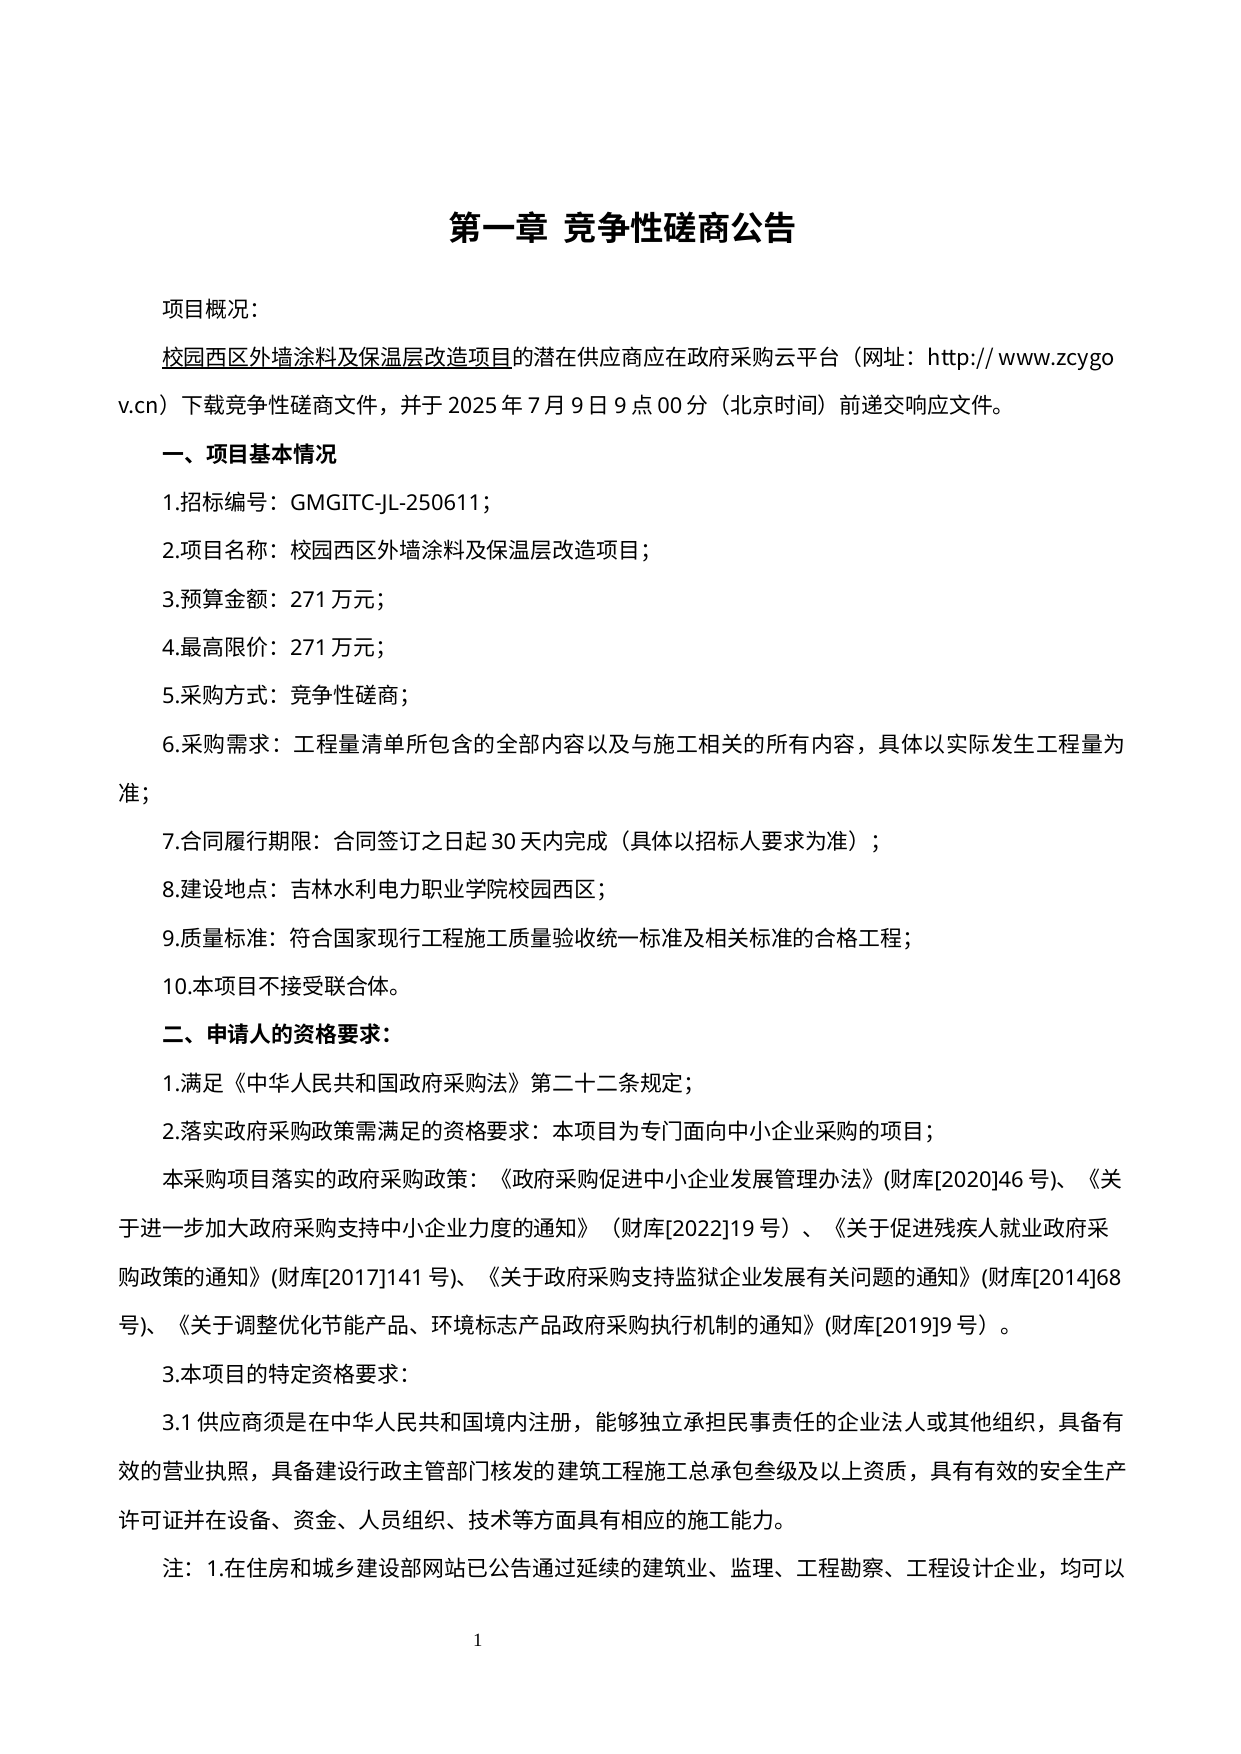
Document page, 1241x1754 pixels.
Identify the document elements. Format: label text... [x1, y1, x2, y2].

text 6.采购需求：工程量清单所包含的全部内容以及与施工相关的所有内容，具体以实际发生工程量为准； [118, 727, 1128, 808]
text 9.质量标准：符合国家现行工程施工质量验收统一标准及相关标准的合格工程； [118, 920, 1128, 953]
subtitle 第一章 竞争性磋商公告 [118, 194, 1128, 259]
text 8.建设地点：吉林水利电力职业学院校园西区； [118, 872, 1128, 904]
text 2.项目名称：校园西区外墙涂料及保温层改造项目； [118, 533, 1128, 566]
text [118, 1551, 1128, 1583]
text 3.本项目的特定资格要求： [118, 1357, 1128, 1389]
text 一、项目基本情况 [118, 437, 1128, 469]
text 7.合同履行期限：合同签订之日起30天内完成（具体以招标人要求为准）； [118, 824, 1128, 856]
text 3.预算金额：271万元； [118, 582, 1128, 614]
text 项目概况： [118, 291, 1128, 324]
text 本采购项目落实的政府采购政策：《政府采购促进中小企业发展管理办法》(财库[2020]46号)、《关于进一步加大政府采购支持中小企业力度的通知》（财库[2022]19号）、《关于促进残疾人就业政府采购政策的通知》(财库[2017]141号)、《关于政府采购支持监狱企业发展有关问题的通知》(财库[2014]68号)、《关于调整优化节能产品、环境标志产品政府采购执行机制的通知》(财库[2019]9号）。 [118, 1162, 1128, 1341]
text 1.满足《中华人民共和国政府采购法》第二十二条规定； [118, 1065, 1128, 1098]
text 1.招标编号：GMGITC-JL-250611； [118, 485, 1128, 517]
text 校园西区外墙涂料及保温层改造项目的潜在供应商应在政府采购云平台（网址：http:// www.zcygov.cn）下载竞争性磋商文件，并于2025年7月9日9点00分（北京时间）前递交响应文件。 [118, 339, 1128, 421]
text 10.本项目不接受联合体。 [118, 969, 1128, 1001]
text 3.1供应商须是在中华人民共和国境内注册，能够独立承担民事责任的企业法人或其他组织，具备有效的营业执照，具备建设行政主管部门核发的建筑工程施工总承包叁级及以上资质，具有有效的安全生产许可证并在设备、资金、人员组织、技术等方面具有相应的施工能力。 [118, 1405, 1128, 1535]
text 4.最高限价：271万元； [118, 630, 1128, 662]
text 二、申请人的资格要求： [118, 1017, 1128, 1049]
text 5.采购方式：竞争性磋商； [118, 678, 1128, 711]
text 2.落实政府采购政策需满足的资格要求：本项目为专门面向中小企业采购的项目； [118, 1114, 1128, 1146]
